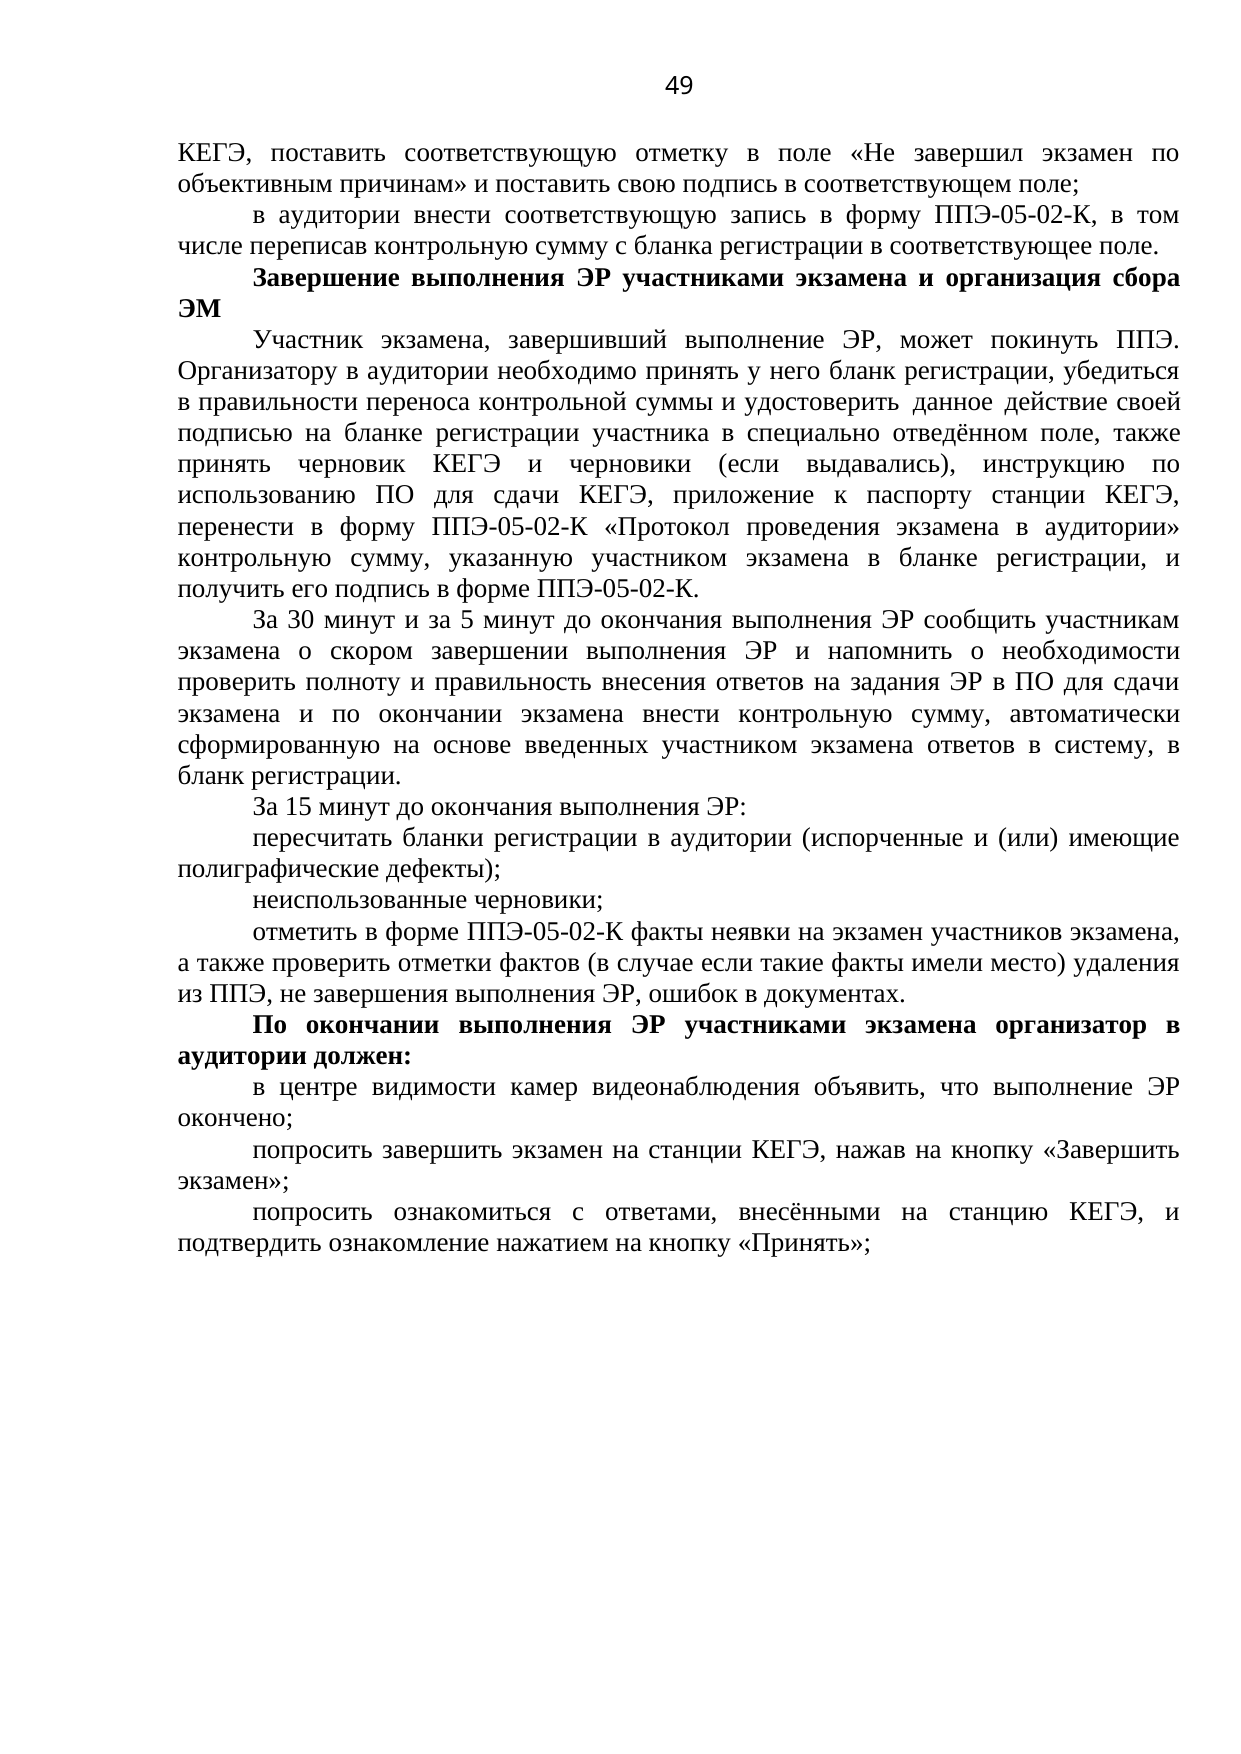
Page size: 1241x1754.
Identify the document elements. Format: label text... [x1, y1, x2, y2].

text неиспользованные черновики; [177, 883, 1181, 915]
text в аудитории внести соответствующую запись в форму ППЭ-05-02-К, в том числе переписав контрольную сумму с бланка регистрации в соответствующее поле. [177, 198, 1181, 261]
text Завершение выполнения ЭР участниками экзамена и организация сбора ЭМ [177, 261, 1181, 323]
text пересчитать бланки регистрации в аудитории (испорченные и (или) имеющие полиграфические дефекты); [177, 821, 1181, 883]
text попросить завершить экзамен на станции КЕГЭ, нажав на кнопку «Завершить экзамен»; [177, 1133, 1181, 1195]
text Участник экзамена, завершивший выполнение ЭР, может покинуть ППЭ. Организатору в аудитории необходимо принять у него бланк регистрации, убедиться в правильности переноса контрольной суммы и удостоверить данное действие своей подписью на бланке регистрации участника в специально отведённом поле, также принять черновик КЕГЭ и черновики (если выдавались), инструкцию по использованию ПО для сдачи КЕГЭ, приложение к паспорту станции КЕГЭ, перенести в форму ППЭ-05-02-К «Протокол проведения экзамена в аудитории» контрольную сумму, указанную участником экзамена в бланке регистрации, и получить его подпись в форме ППЭ-05-02-К. [177, 323, 1181, 603]
text За 30 минут и за 5 минут до окончания выполнения ЭР сообщить участникам экзамена о скором завершении выполнения ЭР и напомнить о необходимости проверить полноту и правильность внесения ответов на задания ЭР в ПО для сдачи экзамена и по окончании экзамена внести контрольную сумму, автоматически сформированную на основе введенных участником экзамена ответов в систему, в бланк регистрации. [177, 603, 1181, 790]
text За 15 минут до окончания выполнения ЭР: [177, 790, 1181, 821]
text попросить ознакомиться с ответами, внесёнными на станцию КЕГЭ, и подтвердить ознакомление нажатием на кнопку «Принять»; [177, 1195, 1181, 1257]
text в центре видимости камер видеонаблюдения объявить, что выполнение ЭР окончено; [177, 1070, 1181, 1133]
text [177, 136, 1181, 198]
text отметить в форме ППЭ-05-02-К факты неявки на экзамен участников экзамена, а также проверить отметки фактов (в случае если такие факты имели место) удаления из ППЭ, не завершения выполнения ЭР, ошибок в документах. [177, 915, 1181, 1008]
text По окончании выполнения ЭР участниками экзамена организатор в аудитории должен: [177, 1008, 1181, 1070]
